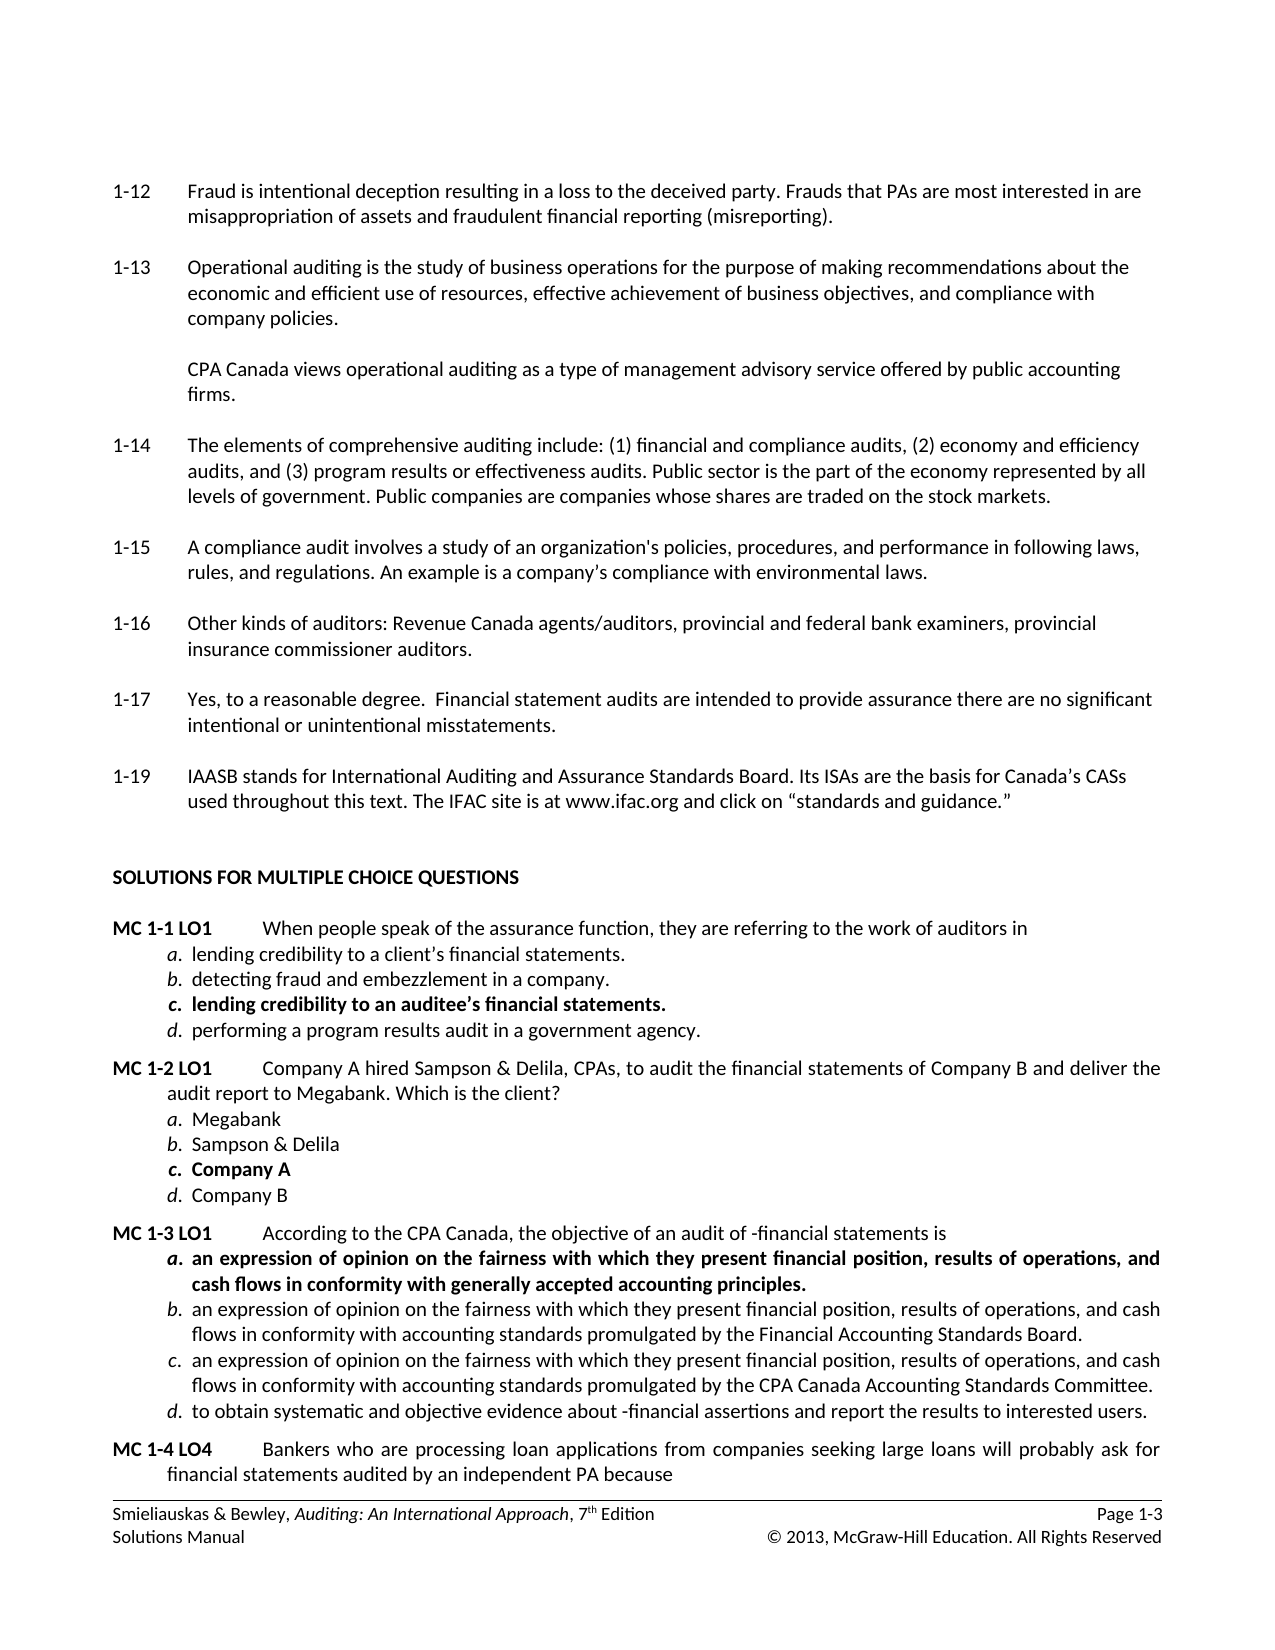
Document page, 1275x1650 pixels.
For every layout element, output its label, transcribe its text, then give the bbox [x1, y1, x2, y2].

text c. lending credibility to an auditee’s financial statements. [167, 992, 1162, 1017]
text MC 1-1 LO1 When people speak of the assurance function, they are referring to the work of auditors in [112, 915, 1162, 941]
text 1-13 Operational auditing is the study of business operations for the purpose of making recommendations about the economic and efficient use of resources, effective achievement of business objectives, and compliance with company policies. [112, 254, 1162, 331]
text c. an expression of opinion on the fairness with which they present financial position, results of operations, and cash flows in conformity with accounting standards promulgated by the CPA Canada Accounting Standards Committee. [167, 1347, 1162, 1398]
text MC 1-4 LO4 Bankers who are processing loan applications from companies seeking large loans will probably ask for financial statements audited by an independent PA because [112, 1436, 1162, 1487]
text 1-19 IAASB stands for International Auditing and Assurance Standards Board. Its ISAs are the basis for Canada’s CASs used throughout this text. The IFAC site is at www.ifac.org and click on “standards and guidance.” [112, 763, 1162, 814]
text 1-15 A compliance audit involves a study of an organization's policies, procedures, and performance in following laws, rules, and regulations. An example is a company’s compliance with environmental laws. [112, 534, 1162, 585]
text b. detecting fraud and embezzlement in a company. [167, 966, 1162, 992]
text SOLUTIONS FOR MULTIPLE CHOICE QUESTIONS [112, 864, 1162, 890]
text d. performing a program results audit in a government agency. [167, 1017, 1162, 1042]
text d. to obtain systematic and objective evidence about -financial assertions and report the results to interested users. [167, 1398, 1162, 1423]
text CPA Canada views operational auditing as a type of management advisory service offered by public accounting firms. [187, 356, 1162, 407]
text a. lending credibility to a client’s financial statements. [167, 941, 1162, 966]
text MC 1-2 LO1 Company A hired Sampson & Delila, CPAs, to audit the financial statements of Company B and deliver the audit report to Megabank. Which is the client? [112, 1055, 1162, 1106]
text d. Company B [167, 1182, 1162, 1207]
text 1-17 Yes, to a reasonable degree. Financial statement audits are intended to provide assurance there are no significant intentional or unintentional misstatements. [112, 687, 1162, 737]
text 1-16 Other kinds of auditors: Revenue Canada agents/auditors, provincial and federal bank examiners, provincial insurance commissioner auditors. [112, 610, 1162, 661]
text 1-12 Fraud is intentional deception resulting in a loss to the deceived party. Frauds that PAs are most interested in are misappropriation of assets and fraudulent financial reporting (misreporting). [112, 178, 1162, 229]
text 1-14 The elements of comprehensive auditing include: (1) financial and compliance audits, (2) economy and efficiency audits, and (3) program results or effectiveness audits. Public sector is the part of the economy represented by all levels of government. Public companies are companies whose shares are traded on the stock markets. [112, 432, 1162, 509]
text MC 1-3 LO1 According to the CPA Canada, the objective of an audit of -financial statements is [112, 1220, 1162, 1245]
text b. Sampson & Delila [167, 1131, 1162, 1157]
text a. Megabank [167, 1106, 1162, 1131]
text a. an expression of opinion on the fairness with which they present financial position, results of operations, and cash flows in conformity with generally accepted accounting principles. [167, 1245, 1162, 1296]
text b. an expression of opinion on the fairness with which they present financial position, results of operations, and cash flows in conformity with accounting standards promulgated by the Financial Accounting Standards Board. [167, 1296, 1162, 1347]
text c. Company A [167, 1157, 1162, 1182]
